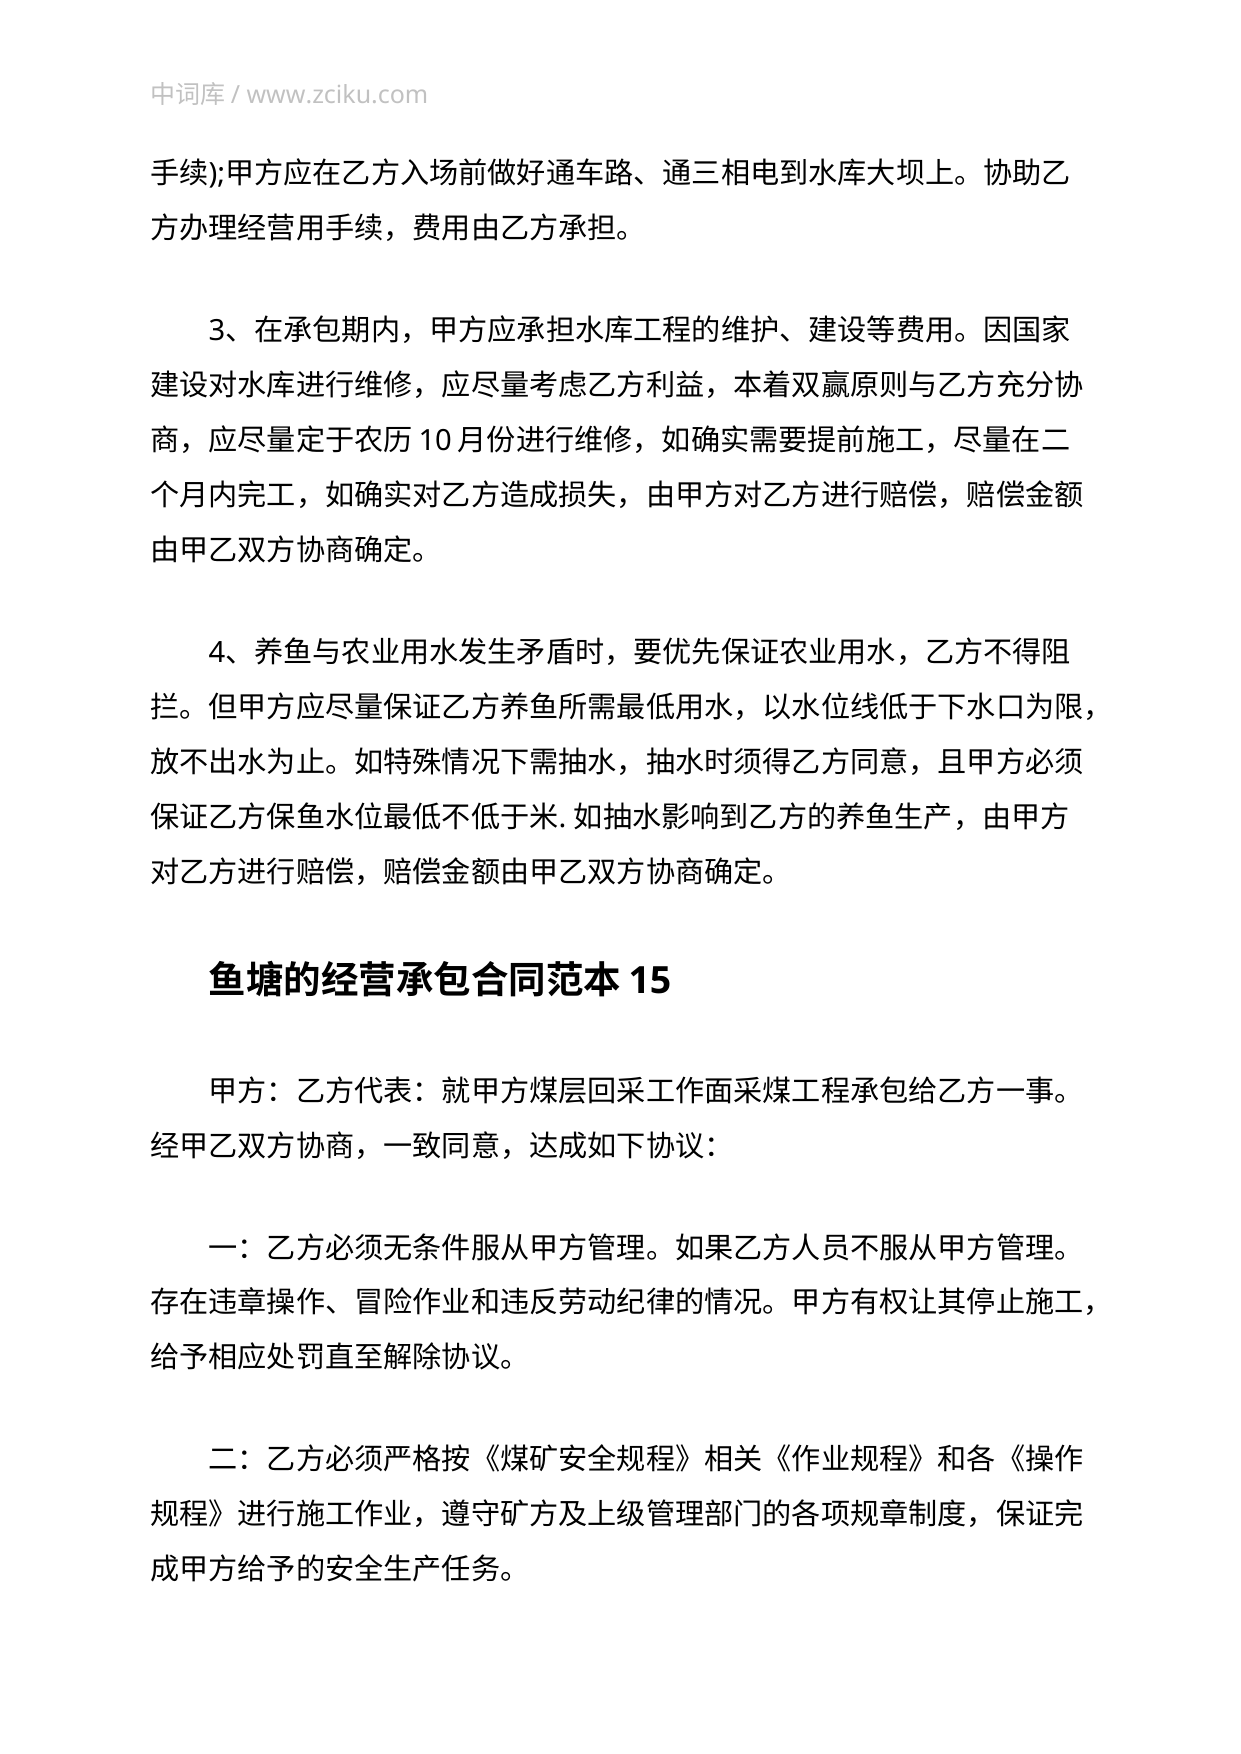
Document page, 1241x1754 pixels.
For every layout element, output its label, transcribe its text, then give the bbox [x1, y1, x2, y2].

text 3、在承包期内，甲方应承担水库工程的维护、建设等费用。因国家建设对水库进行维修，应尽量考虑乙方利益，本着双赢原则与乙方充分协商，应尽量定于农历10月份进行维修，如确实需要提前施工，尽量在二个月内完工，如确实对乙方造成损失，由甲方对乙方进行赔偿，赔偿金额由甲乙双方协商确定。 [150, 307, 1090, 569]
text 一：乙方必须无条件服从甲方管理。如果乙方人员不服从甲方管理。存在违章操作、冒险作业和违反劳动纪律的情况。甲方有权让其停止施工，给予相应处罚直至解除协议。 [150, 1224, 1090, 1376]
text 二：乙方必须严格按《煤矿安全规程》相关《作业规程》和各《操作规程》进行施工作业，遵守矿方及上级管理部门的各项规章制度，保证完成甲方给予的安全生产任务。 [150, 1436, 1090, 1588]
text 甲方：乙方代表：就甲方煤层回采工作面采煤工程承包给乙方一事。经甲乙双方协商，一致同意，达成如下协议： [150, 1067, 1090, 1165]
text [150, 150, 1090, 247]
text 鱼塘的经营承包合同范本15 [150, 950, 1090, 1004]
text 4、养鱼与农业用水发生矛盾时，要优先保证农业用水，乙方不得阻拦。但甲方应尽量保证乙方养鱼所需最低用水，以水位线低于下水口为限，放不出水为止。如特殊情况下需抽水，抽水时须得乙方同意，且甲方必须保证乙方保鱼水位最低不低于米. 如抽水影响到乙方的养鱼生产，由甲方对乙方进行赔偿，赔偿金额由甲乙双方协商确定。 [150, 628, 1090, 890]
